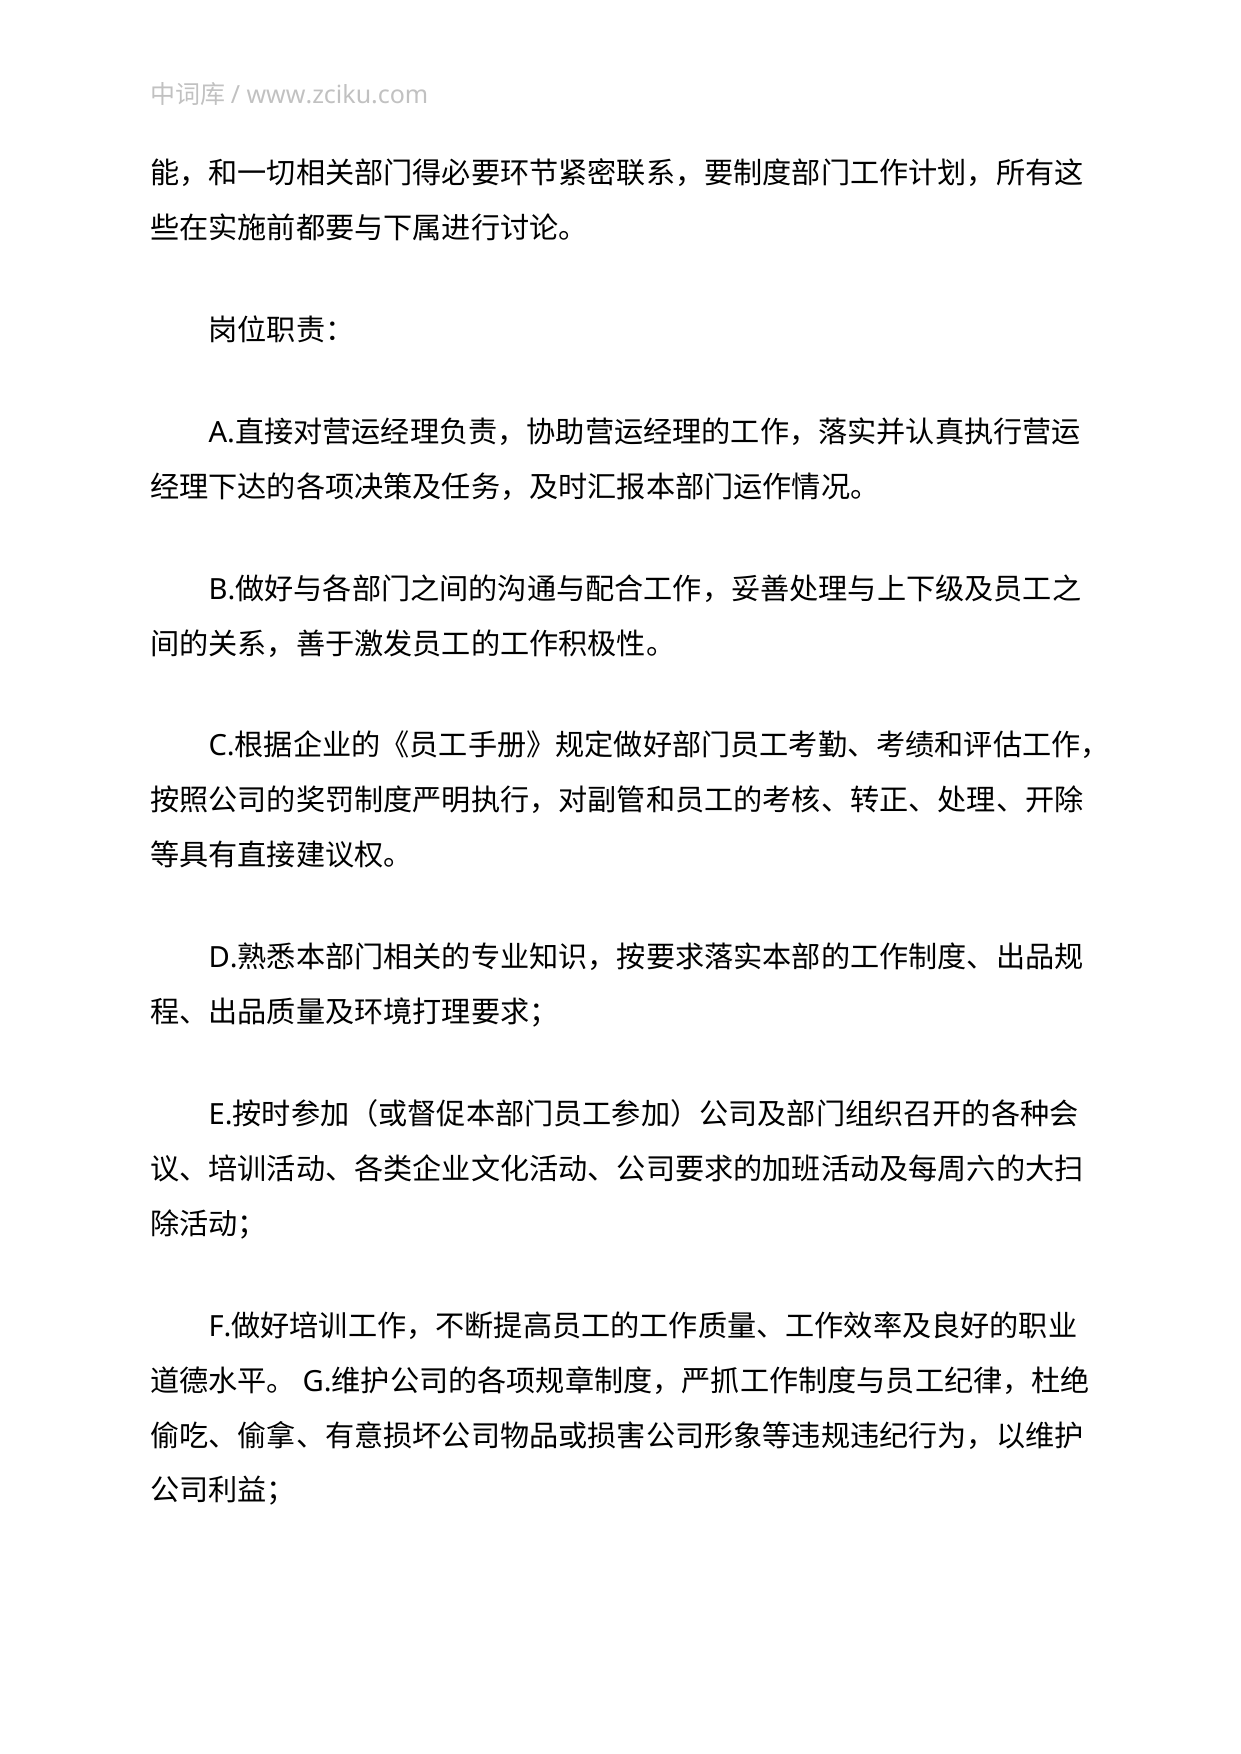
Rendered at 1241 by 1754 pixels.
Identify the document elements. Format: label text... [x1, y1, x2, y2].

text C.根据企业的《员工手册》规定做好部门员工考勤、考绩和评估工作，按照公司的奖罚制度严明执行，对副管和员工的考核、转正、处理、开除等具有直接建议权。 [150, 722, 1090, 874]
text F.做好培训工作，不断提高员工的工作质量、工作效率及良好的职业道德水平。 G.维护公司的各项规章制度，严抓工作制度与员工纪律，杜绝偷吃、偷拿、有意损坏公司物品或损害公司形象等违规违纪行为，以维护公司利益； [150, 1302, 1090, 1509]
text B.做好与各部门之间的沟通与配合工作，妥善处理与上下级及员工之间的关系，善于激发员工的工作积极性。 [150, 565, 1090, 662]
text D.熟悉本部门相关的专业知识，按要求落实本部的工作制度、出品规程、出品质量及环境打理要求； [150, 934, 1090, 1031]
text 岗位职责： [150, 307, 1090, 349]
text E.按时参加（或督促本部门员工参加）公司及部门组织召开的各种会议、培训活动、各类企业文化活动、公司要求的加班活动及每周六的大扫除活动； [150, 1090, 1090, 1243]
text A.直接对营运经理负责，协助营运经理的工作，落实并认真执行营运经理下达的各项决策及任务，及时汇报本部门运作情况。 [150, 408, 1090, 506]
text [150, 150, 1090, 247]
